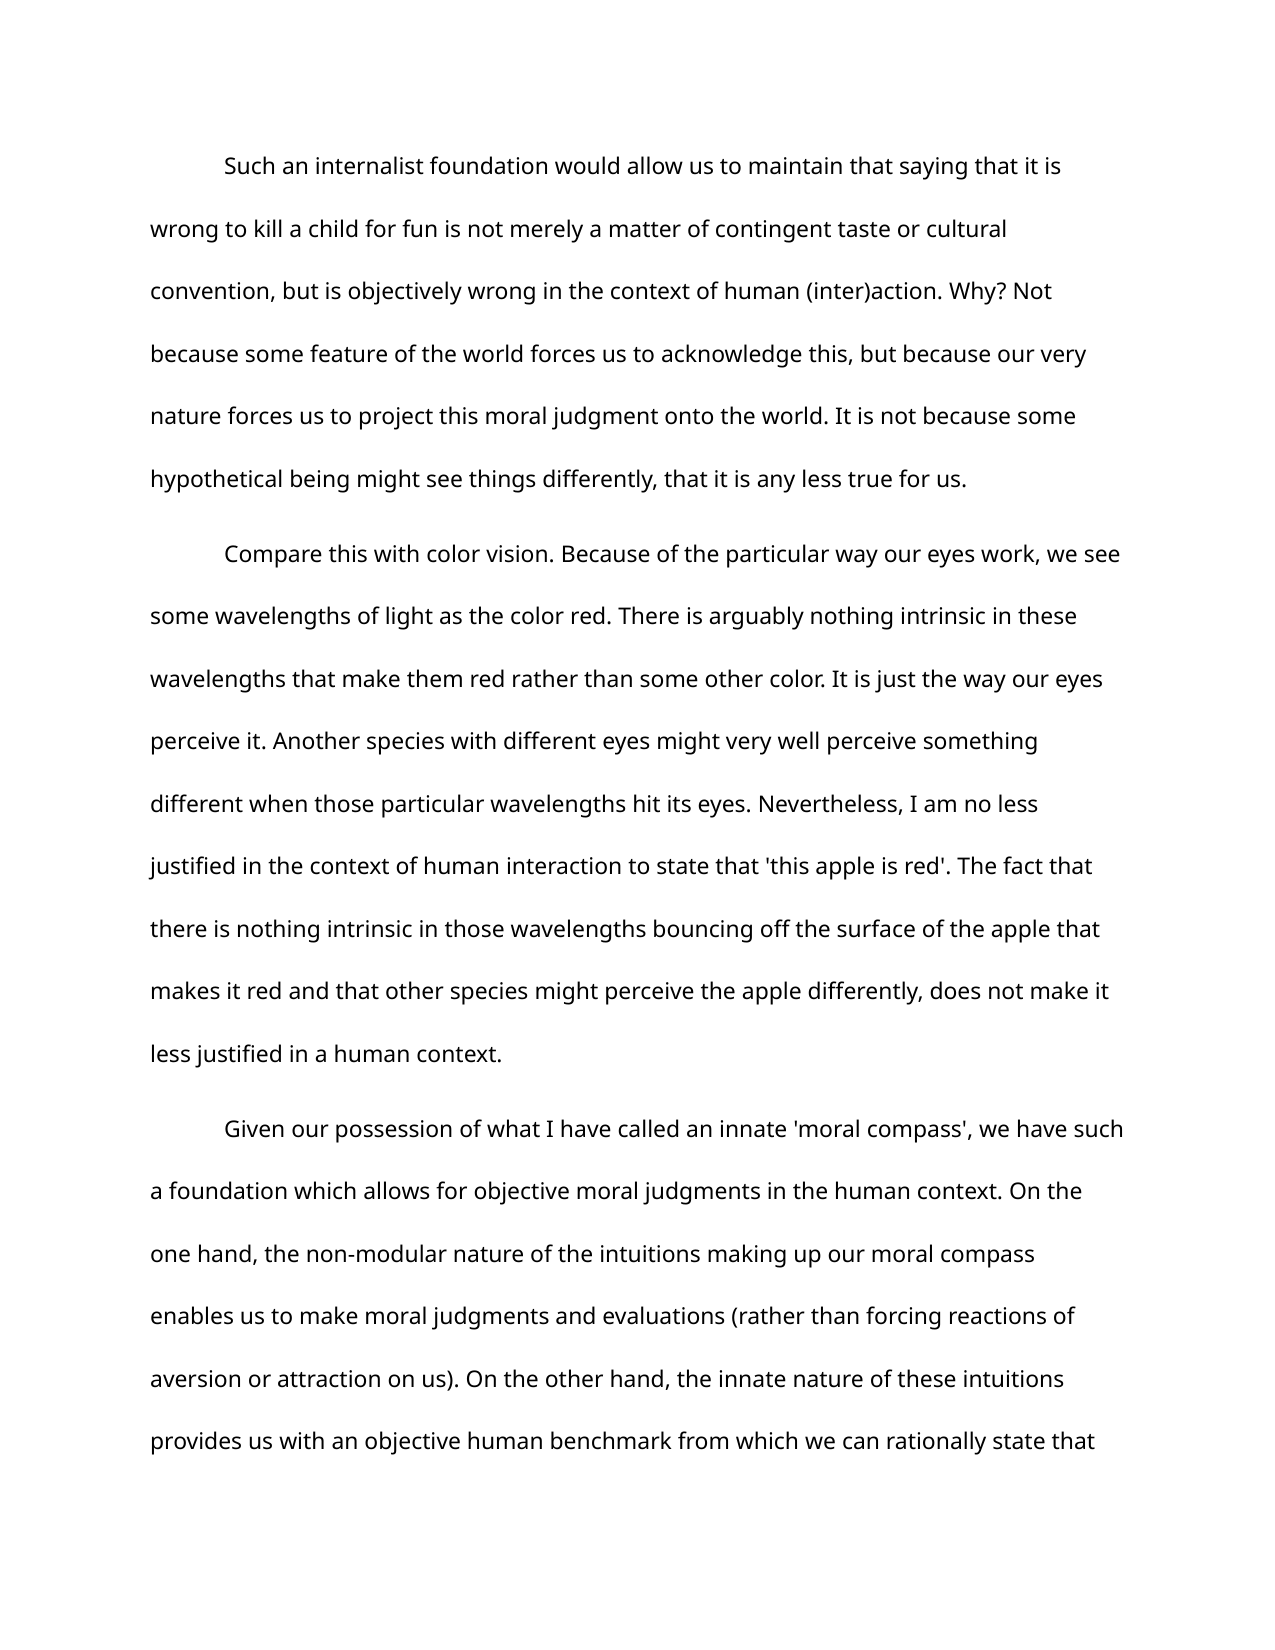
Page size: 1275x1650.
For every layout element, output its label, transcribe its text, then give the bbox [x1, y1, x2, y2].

text Such an internalist foundation would allow us to maintain that saying that it is wrong to kill a child for fun is not merely a matter of contingent taste or cultural convention, but is objectively wrong in the context of human (inter)action. Why? Not because some feature of the world forces us to acknowledge this, but because our very nature forces us to project this moral judgment onto the world. It is not because some hypothetical being might see things differently, that it is any less true for us. [150, 150, 1125, 494]
text Compare this with color vision. Because of the particular way our eyes work, we see some wavelengths of light as the color red. There is arguably nothing intrinsic in these wavelengths that make them red rather than some other color. It is just the way our eyes perceive it. Another species with different eyes might very well perceive something different when those particular wavelengths hit its eyes. Nevertheless, I am no less justified in the context of human interaction to state that 'this apple is red'. The fact that there is nothing intrinsic in those wavelengths bouncing off the surface of the apple that makes it red and that other species might perceive the apple differently, does not make it less justified in a human context. [150, 537, 1125, 1069]
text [150, 1112, 1125, 1456]
